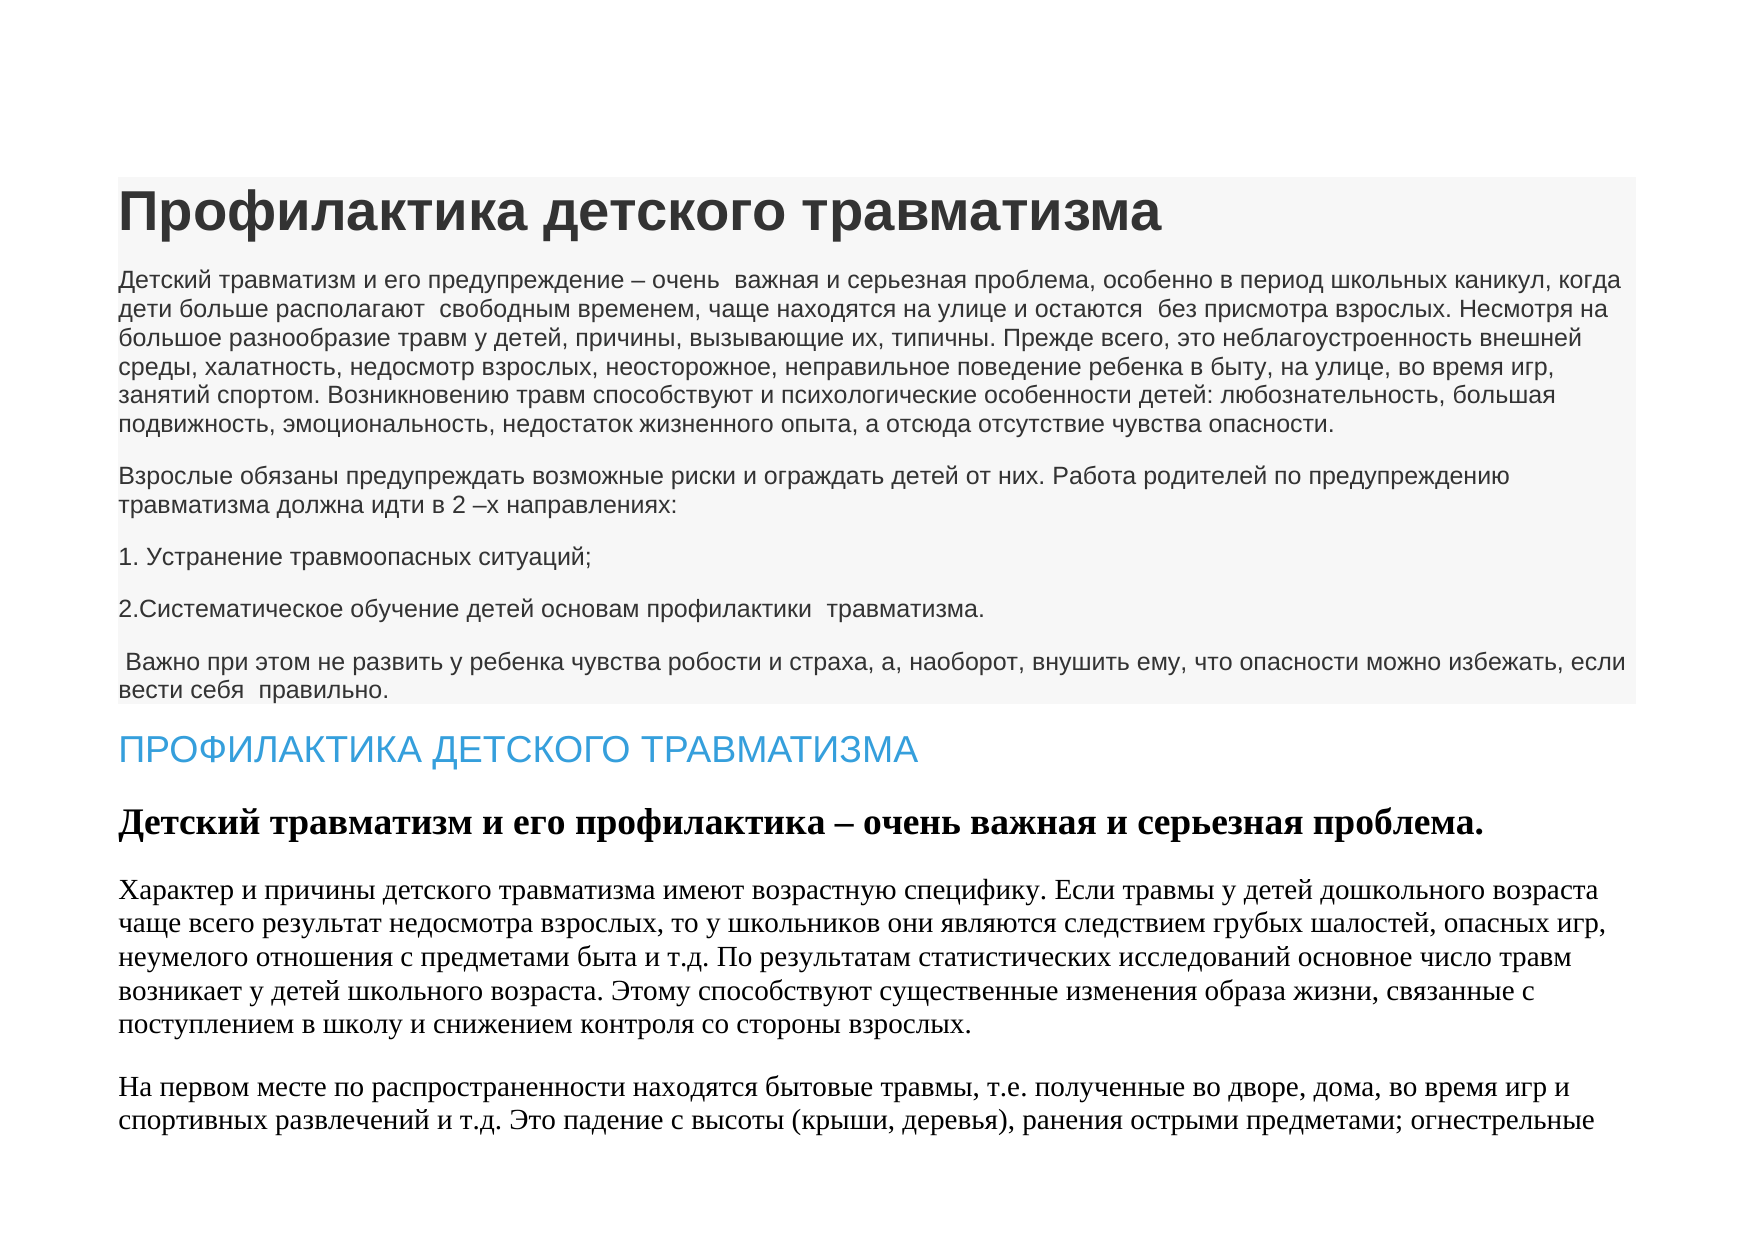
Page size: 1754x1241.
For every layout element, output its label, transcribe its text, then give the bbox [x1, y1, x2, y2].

text 1. Устранение травмоопасных ситуаций; [118, 542, 1636, 571]
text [118, 1069, 1636, 1136]
text Характер и причины детского травматизма имеют возрастную специфику. Если травмы у детей дошкольного возраста чаще всего результат недосмотра взрослых, то у школьников они являются следствием грубых шалостей, опасных игр, неумелого отношения с предметами быта и т.д. По результатам статистических исследований основное число травм возникает у детей школьного возраста. Этому способствуют существенные изменения образа жизни, связанные с поступлением в школу и снижением контроля со стороны взрослых. [118, 872, 1636, 1040]
text Детский травматизм и его профилактика – очень важная и серьезная проблема. [118, 800, 1636, 843]
text Детский травматизм и его предупреждение – очень важная и серьезная проблема, особенно в период школьных каникул, когда дети больше располагают свободным временем, чаще находятся на улице и остаются без присмотра взрослых. Несмотря на большое разнообразие травм у детей, причины, вызывающие их, типичны. Прежде всего, это неблагоустроенность внешней среды, халатность, недосмотр взрослых, неосторожное, неправильное поведение ребенка в быту, на улице, во время игр, занятий спортом. Возникновению травм способствуют и психологические особенности детей: любознательность, большая подвижность, эмоциональность, недостаток жизненного опыта, а отсюда отсутствие чувства опасности. [118, 265, 1636, 438]
text 2.Систематическое обучение детей основам профилактики травматизма. [118, 594, 1636, 623]
text Профилактика детского травматизма [118, 177, 1636, 242]
text ПРОФИЛАКТИКА ДЕТСКОГО ТРАВМАТИЗМА [118, 727, 1636, 771]
text Взрослые обязаны предупреждать возможные риски и ограждать детей от них. Работа родителей по предупреждению травматизма должна идти в 2 –х направлениях: [118, 461, 1636, 519]
text Важно при этом не развить у ребенка чувства робости и страха, а, наоборот, внушить ему, что опасности можно избежать, если вести себя правильно. [118, 647, 1636, 704]
